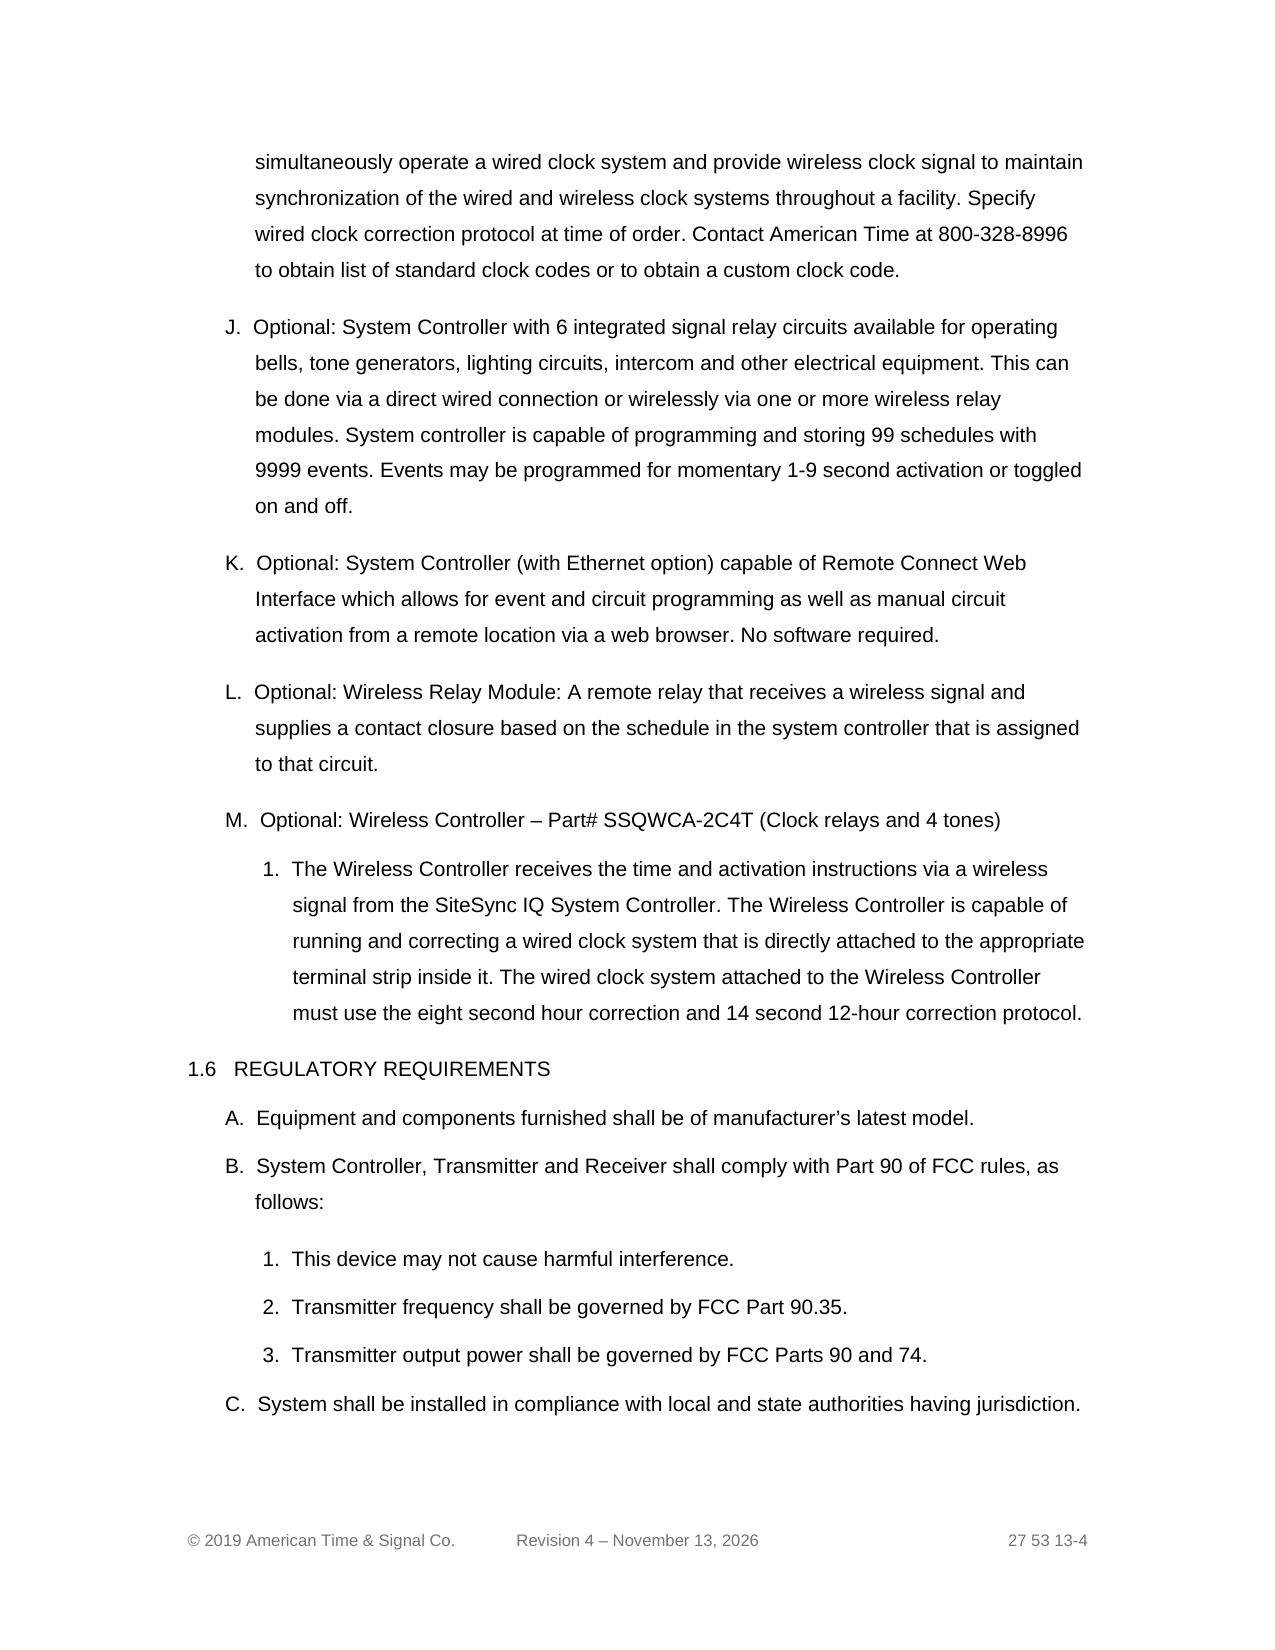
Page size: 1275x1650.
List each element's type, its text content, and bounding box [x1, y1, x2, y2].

list Transmitter output power shall be governed by FCC Parts 90 and 74. [262, 1343, 1087, 1367]
list REGULATORY REQUIREMENTS [187, 1057, 1087, 1081]
list System shall be installed in compliance with local and state authorities having jurisdiction. [225, 1392, 1087, 1416]
list Equipment and components furnished shall be of manufacturer’s latest model. [225, 1106, 1087, 1129]
list Transmitter frequency shall be governed by FCC Part 90.35. [262, 1295, 1087, 1319]
list Optional: System Controller (with Ethernet option) capable of Remote Connect Web Interface which allows for event and circuit programming as well as manual circuit activation from a remote location via a web browser. No software required. [225, 551, 1087, 647]
list Optional: Wireless Relay Module: A remote relay that receives a wireless signal and supplies a contact closure based on the schedule in the system controller that is assigned to that circuit. [225, 680, 1087, 776]
list The Wireless Controller receives the time and activation instructions via a wireless signal from the SiteSync IQ System Controller. The Wireless Controller is capable of running and correcting a wired clock system that is directly attached to the appropriate terminal strip inside it. The wired clock system attached to the Wireless Controller must use the eight second hour correction and 14 second 12-hour correction protocol. [262, 857, 1087, 1024]
list This device may not cause harmful interference. [262, 1247, 1087, 1271]
list System Controller, Transmitter and Receiver shall comply with Part 90 of FCC rules, as follows: [225, 1154, 1087, 1214]
list Optional: System Controller with 6 integrated signal relay circuits available for operating bells, tone generators, lighting circuits, intercom and other electrical equipment. This can be done via a direct wired connection or wirelessly via one or more wireless relay modules. System controller is capable of programming and storing 99 schedules with 9999 events. Events may be programmed for momentary 1-9 second activation or toggled on and off. [225, 314, 1087, 518]
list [225, 150, 1087, 282]
list Optional: Wireless Controller – Part# SSQWCA-2C4T (Clock relays and 4 tones) [225, 808, 1087, 832]
